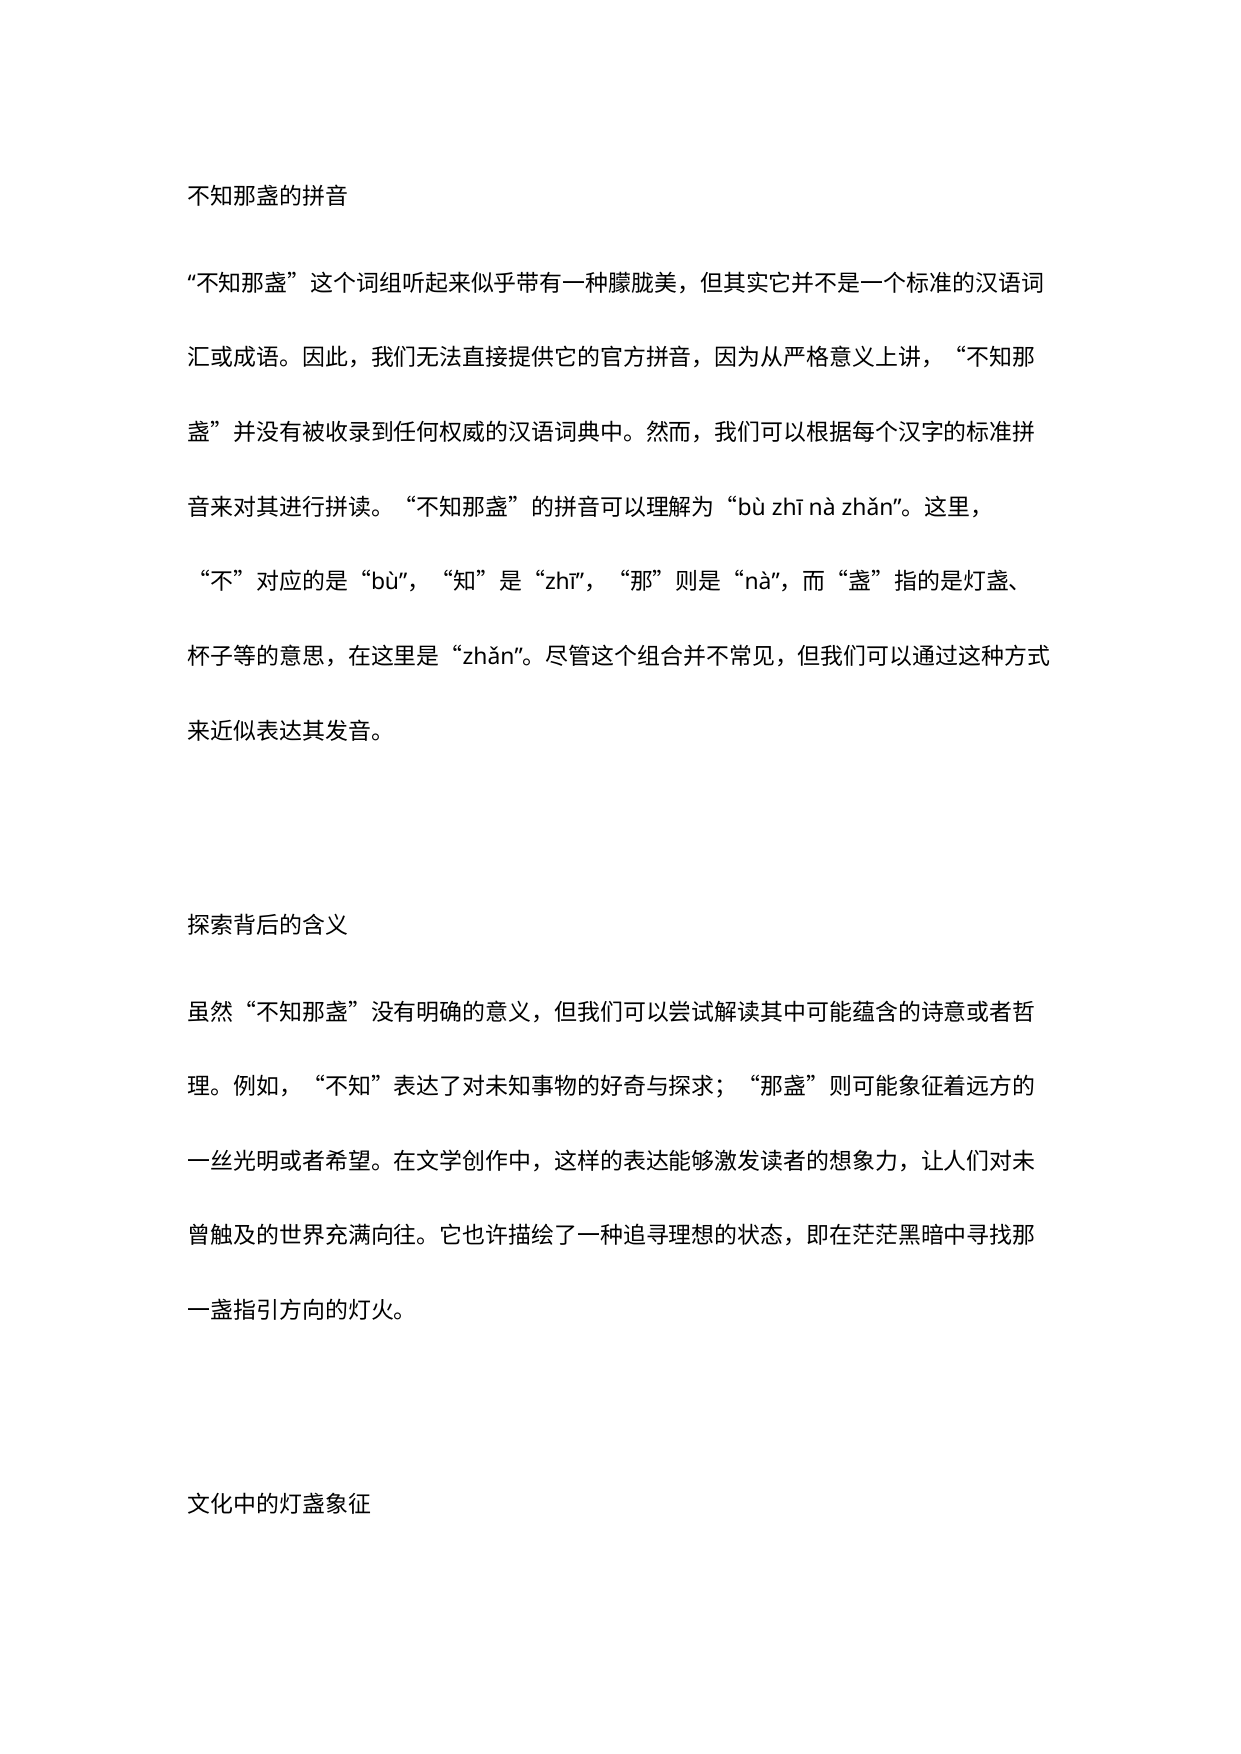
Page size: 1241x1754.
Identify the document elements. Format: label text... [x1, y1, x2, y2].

text 虽然“不知那盏”没有明确的意义，但我们可以尝试解读其中可能蕴含的诗意或者哲理。例如，“不知”表达了对未知事物的好奇与探求；“那盏”则可能象征着远方的一丝光明或者希望。在文学创作中，这样的表达能够激发读者的想象力，让人们对未曾触及的世界充满向往。它也许描绘了一种追寻理想的状态，即在茫茫黑暗中寻找那一盏指引方向的灯火。 [187, 977, 1053, 1341]
text 探索背后的含义 [187, 891, 1053, 956]
text 不知那盏的拼音 [187, 162, 1053, 227]
text 文化中的灯盏象征 [187, 1471, 1053, 1536]
text “不知那盏”这个词组听起来似乎带有一种朦胧美，但其实它并不是一个标准的汉语词汇或成语。因此，我们无法直接提供它的官方拼音，因为从严格意义上讲，“不知那盏”并没有被收录到任何权威的汉语词典中。然而，我们可以根据每个汉字的标准拼音来对其进行拼读。“不知那盏”的拼音可以理解为“bù zhī nà zhǎn”。这里，“不”对应的是“bù”，“知”是“zhī”，“那”则是“nà”，而“盏”指的是灯盏、杯子等的意思，在这里是“zhǎn”。尽管这个组合并不常见，但我们可以通过这种方式来近似表达其发音。 [187, 248, 1053, 762]
